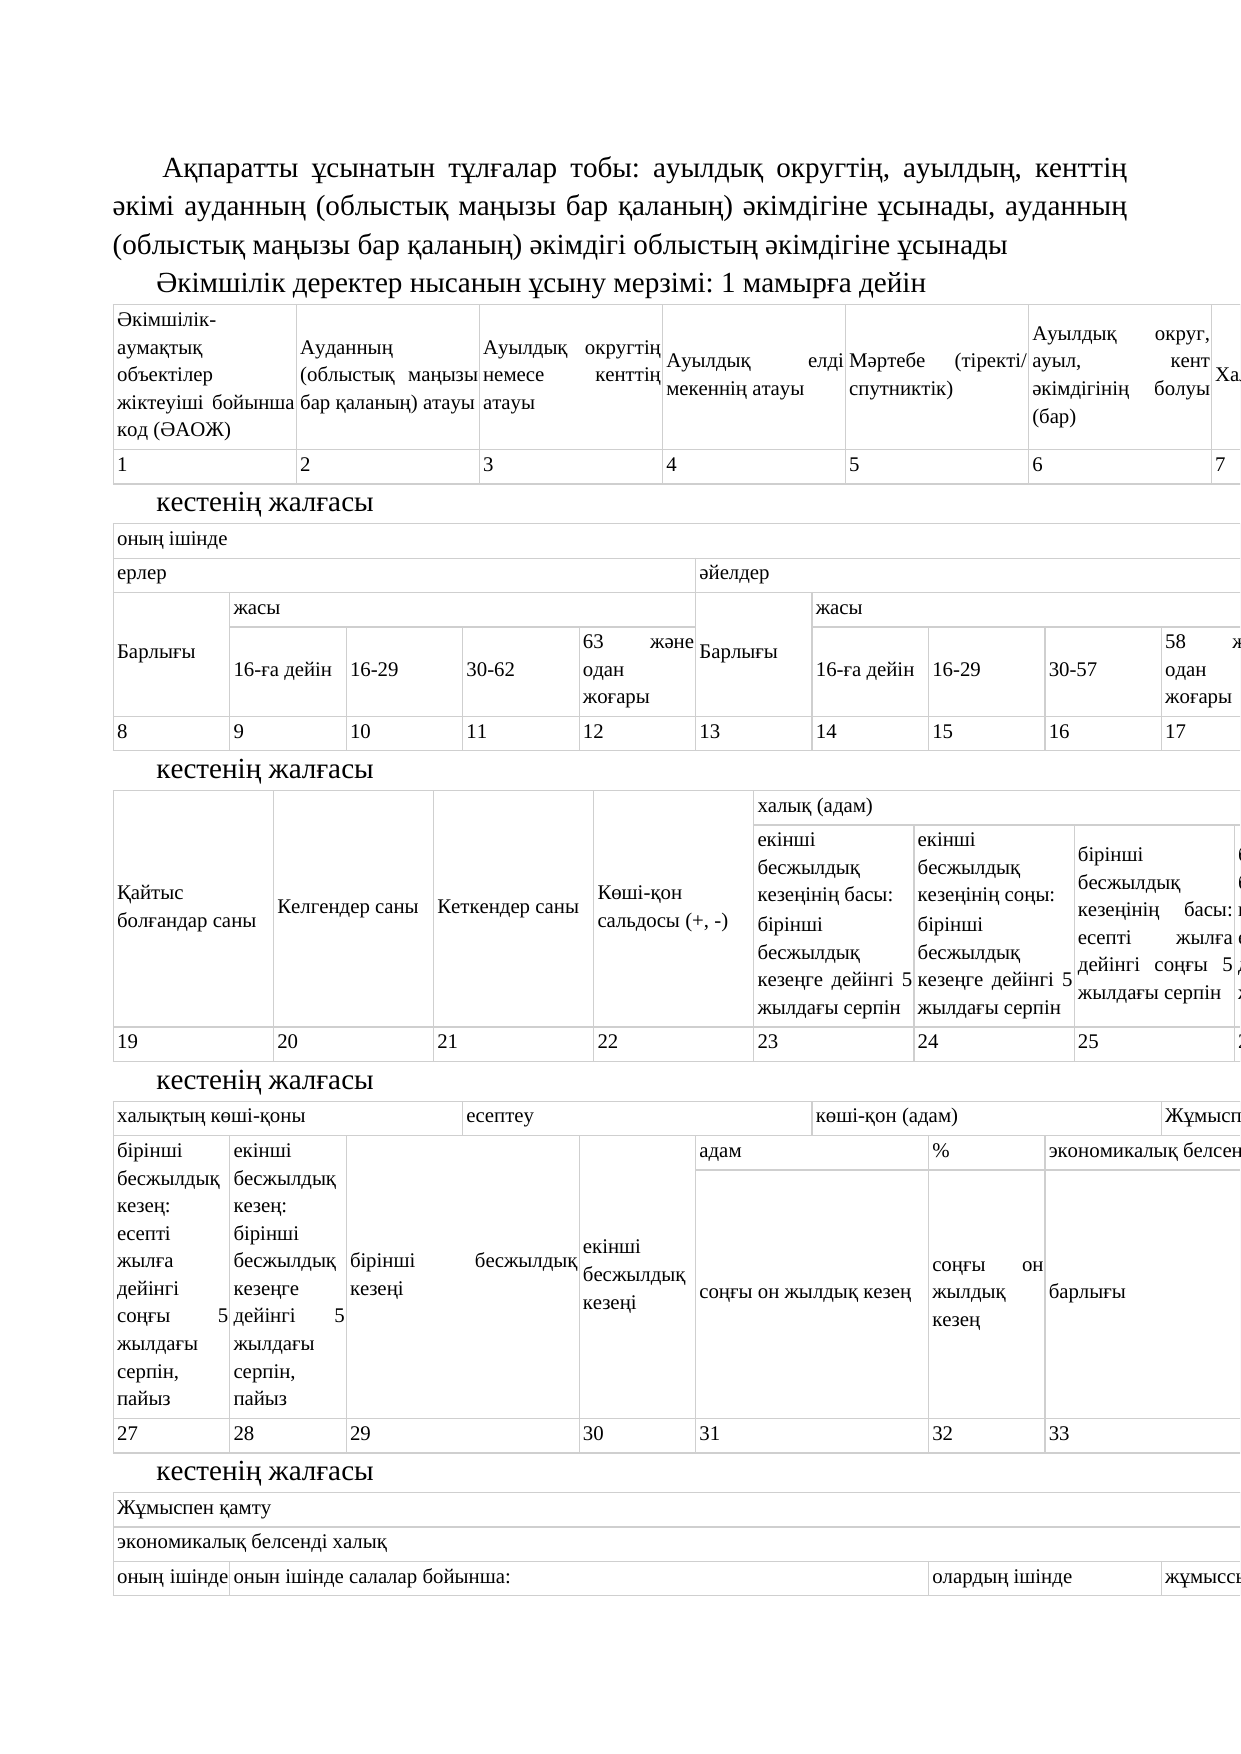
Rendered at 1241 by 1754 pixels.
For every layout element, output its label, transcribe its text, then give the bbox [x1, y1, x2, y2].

table_header халықтың көші-қоны [114, 1102, 462, 1135]
table_cell 29 [347, 1419, 579, 1452]
table_cell жасы [230, 593, 695, 626]
text кестенің жалғасы [112, 1062, 1128, 1096]
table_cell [114, 1562, 229, 1595]
table_header Халық саны [1212, 305, 1240, 449]
table_cell 13 [696, 717, 811, 750]
table_cell 9 [230, 717, 346, 750]
table_header Жұмыспен қамту [1162, 1102, 1240, 1135]
table_cell 4 [663, 450, 845, 483]
table_cell 16 [1046, 717, 1161, 750]
table_cell 5 [846, 450, 1028, 483]
table_cell экономикалық белсенді халық [114, 1528, 1240, 1561]
text Әкімшілік деректер нысанын ұсыну мерзімі: 1 мамырға дейін [112, 266, 1128, 299]
table_cell 1 [114, 450, 296, 483]
table_cell 14 [813, 717, 928, 750]
table_header Келгендер саны [274, 791, 433, 1026]
table_cell бірінші бесжылдық кезең: есепті жылға дейінгі соңғы 5 жылдағы серпін, пайыз [114, 1136, 229, 1418]
table_cell барлығы [1046, 1171, 1240, 1418]
table_header халық (адам) [754, 791, 1240, 824]
table_cell 30 [580, 1419, 695, 1452]
table_cell 16-29 [347, 628, 462, 716]
table_cell екінші бесжылдық кезеңінің соңы: бірінші бесжылдық кезеңге дейінгі 5 жылдағы серпін [915, 826, 1074, 1026]
table_cell Барлығы [696, 593, 811, 716]
table_cell 6 [1029, 450, 1211, 483]
table_header көші-қон (адам) [813, 1102, 1161, 1135]
table_header оның ішінде [114, 524, 1240, 557]
table_cell ерлер [114, 559, 695, 592]
table_header Ауылдық елді мекеннің атауы [663, 305, 845, 449]
table_header Әкімшілік-аумақтық объектілер жіктеуіші бойынша код (ӘАОЖ) [114, 305, 296, 449]
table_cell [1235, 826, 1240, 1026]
table_cell 3 [480, 450, 662, 483]
table_cell 20 [274, 1028, 433, 1061]
table_header есептеу [463, 1102, 811, 1135]
table_cell 7 [1212, 450, 1240, 483]
table_cell екінші бесжылдық кезең: бірінші бесжылдық кезеңге дейінгі 5 жылдағы серпін, пайыз [230, 1136, 346, 1418]
table_cell екінші бесжылдық кезеңінің басы: бірінші бесжылдық кезеңге дейінгі 5 жылдағы серпін [754, 826, 913, 1026]
table_header Қайтыс болғандар саны [114, 791, 273, 1026]
table_header Ауылдық округтің немесе кенттің атауы [480, 305, 662, 449]
table_header Жұмыспен қамту [114, 1493, 1240, 1526]
table_cell 30-62 [463, 628, 579, 716]
table_cell адам [696, 1136, 928, 1169]
text кестенің жалғасы [112, 751, 1128, 785]
table_cell 17 [1162, 717, 1240, 750]
table_cell 10 [347, 717, 462, 750]
table_cell 24 [915, 1028, 1074, 1061]
table_cell 8 [114, 717, 229, 750]
table_cell екінші бесжылдық кезеңі [580, 1136, 695, 1418]
table_cell 27 [114, 1419, 229, 1452]
table_cell 58 және одан жоғары [1162, 628, 1240, 716]
table_cell 11 [463, 717, 579, 750]
table_cell 23 [754, 1028, 913, 1061]
table_cell онын ішінде салалар бойынша: [230, 1562, 928, 1595]
text кестенің жалғасы [112, 484, 1128, 518]
text Ақпаратты ұсынатын тұлғалар тобы: ауылдық округтің, ауылдың, кенттің әкімі ауданның (облыстық маңызы бар қаланың) әкімдігіне ұсынады, ауданның (облыстық маңызы бар қаланың) әкімдігі облыстың әкімдігіне ұсынады [112, 150, 1128, 261]
table_header Мәртебе (тіректі/ спутниктік) [846, 305, 1028, 449]
table_cell әйелдер [696, 559, 1240, 592]
table_cell жұмыссыздар [1162, 1562, 1240, 1595]
table_cell Барлығы [114, 593, 229, 716]
table_header Кеткендер саны [434, 791, 593, 1026]
table_cell 28 [230, 1419, 346, 1452]
table_cell 32 [929, 1419, 1044, 1452]
table_cell 63 және одан жоғары [580, 628, 695, 716]
table_header Ауылдық округ, ауыл, кент әкімдігінің болуы (бар) [1029, 305, 1211, 449]
table_cell 25 [1075, 1028, 1234, 1061]
table_cell олардың ішінде [929, 1562, 1161, 1595]
text кестенің жалғасы [112, 1453, 1128, 1487]
table_cell 30-57 [1046, 628, 1161, 716]
table_cell 2 [297, 450, 479, 483]
table_cell 16-ға дейін [813, 628, 928, 716]
table_cell 31 [696, 1419, 928, 1452]
table_cell соңғы он жылдық кезең [929, 1171, 1044, 1418]
table_cell % [929, 1136, 1044, 1169]
table_cell бірінші бесжылдық кезеңі [347, 1136, 579, 1418]
table_cell экономикалық белсенді халық [1046, 1136, 1240, 1169]
table_cell соңғы он жылдық кезең [696, 1171, 928, 1418]
table_cell 19 [114, 1028, 273, 1061]
table_cell 21 [434, 1028, 593, 1061]
table_cell 22 [594, 1028, 753, 1061]
table_header Ауданның (облыстық маңызы бар қаланың) атауы [297, 305, 479, 449]
table_header Көші-қон сальдосы (+, -) [594, 791, 753, 1026]
table_cell 16-29 [929, 628, 1044, 716]
table_cell 33 [1046, 1419, 1240, 1452]
table_cell 16-ға дейін [230, 628, 346, 716]
table_cell 15 [929, 717, 1044, 750]
table_cell 12 [580, 717, 695, 750]
table_cell жасы [813, 593, 1240, 626]
table_cell бірінші бесжылдық кезеңінің басы: есепті жылға дейінгі соңғы 5 жылдағы серпін [1075, 826, 1234, 1026]
